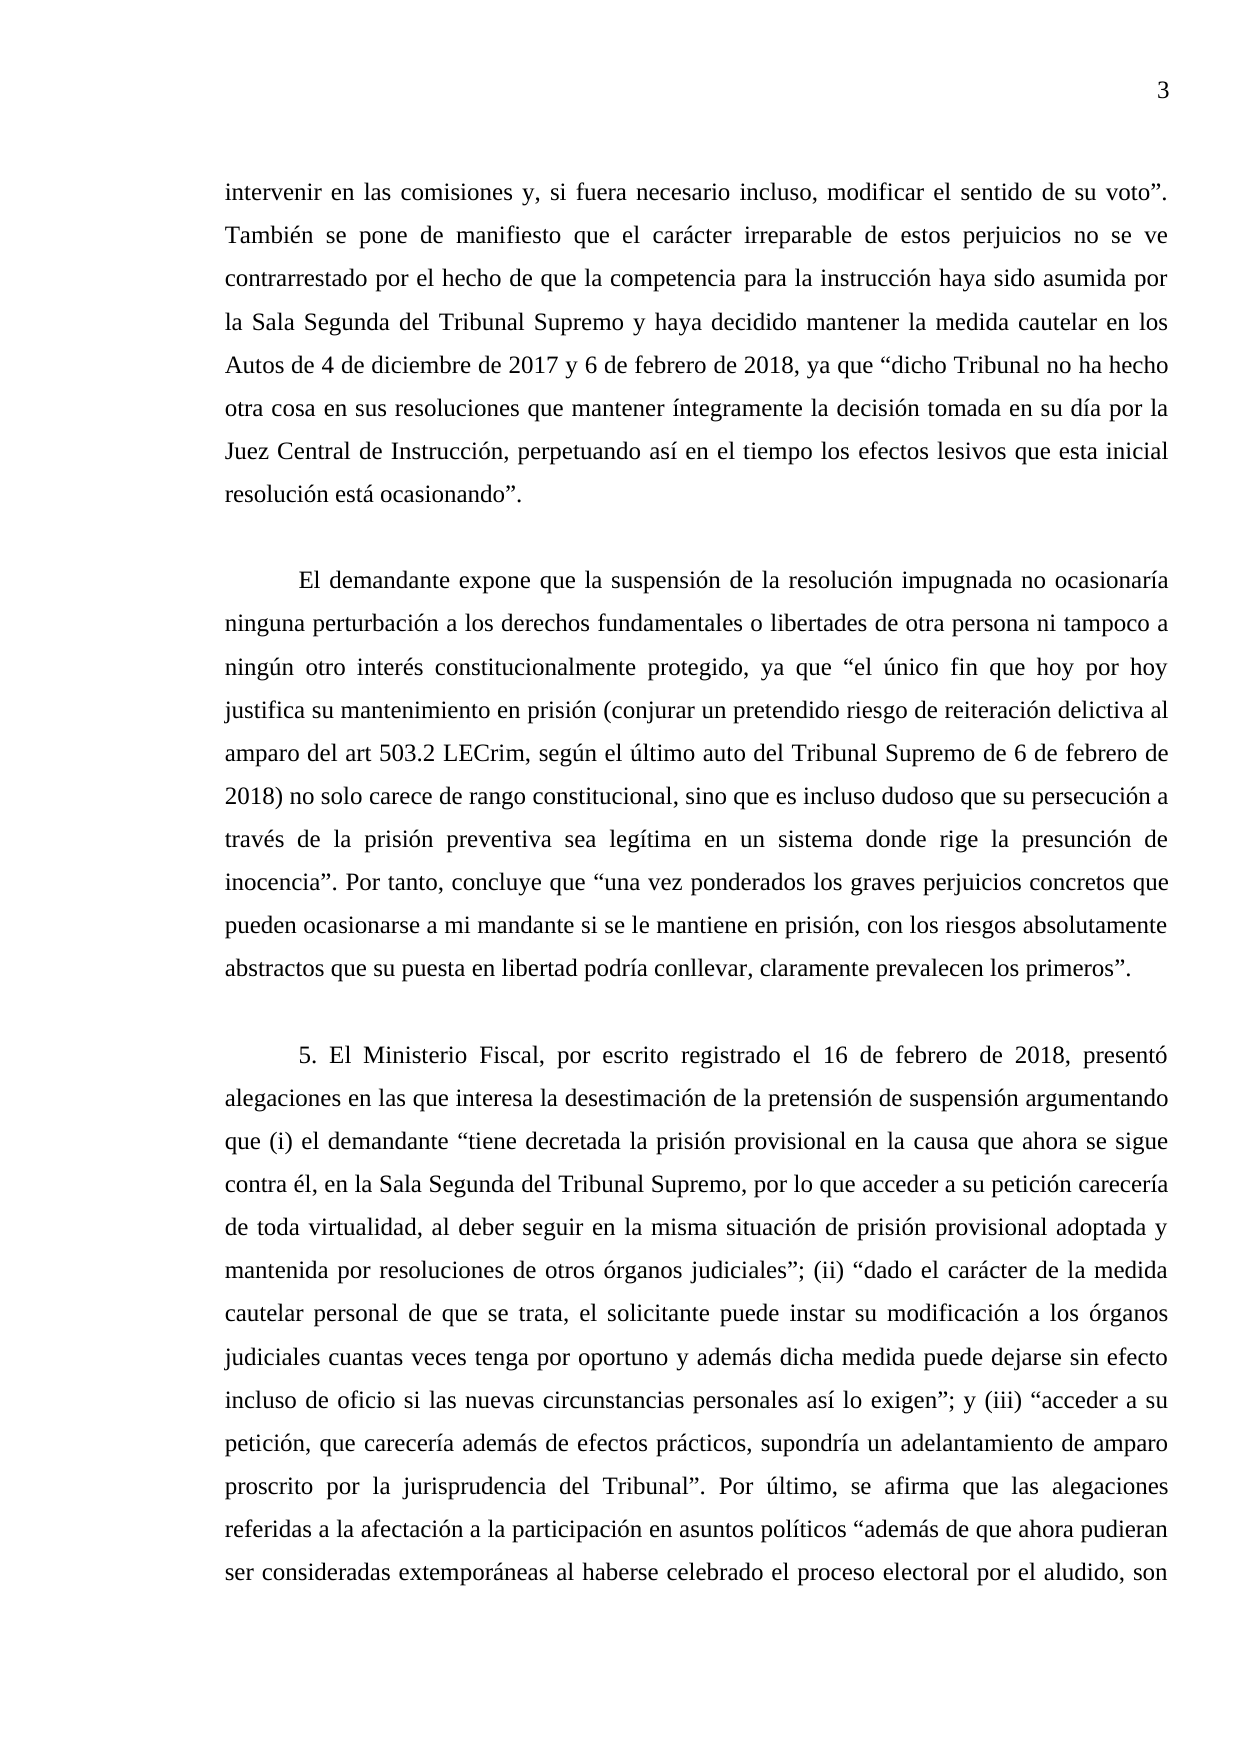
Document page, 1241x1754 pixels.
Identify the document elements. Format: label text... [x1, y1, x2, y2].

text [224, 177, 1169, 508]
text El demandante expone que la suspensión de la resolución impugnada no ocasionaría ninguna perturbación a los derechos fundamentales o libertades de otra persona ni tampoco a ningún otro interés constitucionalmente protegido, ya que “el único fin que hoy por hoy justifica su mantenimiento en prisión (conjurar un pretendido riesgo de reiteración delictiva al amparo del art 503.2 LECrim, según el último auto del Tribunal Supremo de 6 de febrero de 2018) no solo carece de rango constitucional, sino que es incluso dudoso que su persecución a través de la prisión preventiva sea legítima en un sistema donde rige la presunción de inocencia”. Por tanto, concluye que “una vez ponderados los graves perjuicios concretos que pueden ocasionarse a mi mandante si se le mantiene en prisión, con los riesgos absolutamente abstractos que su puesta en libertad podría conllevar, claramente prevalecen los primeros”. [224, 565, 1169, 982]
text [224, 1040, 1169, 1586]
